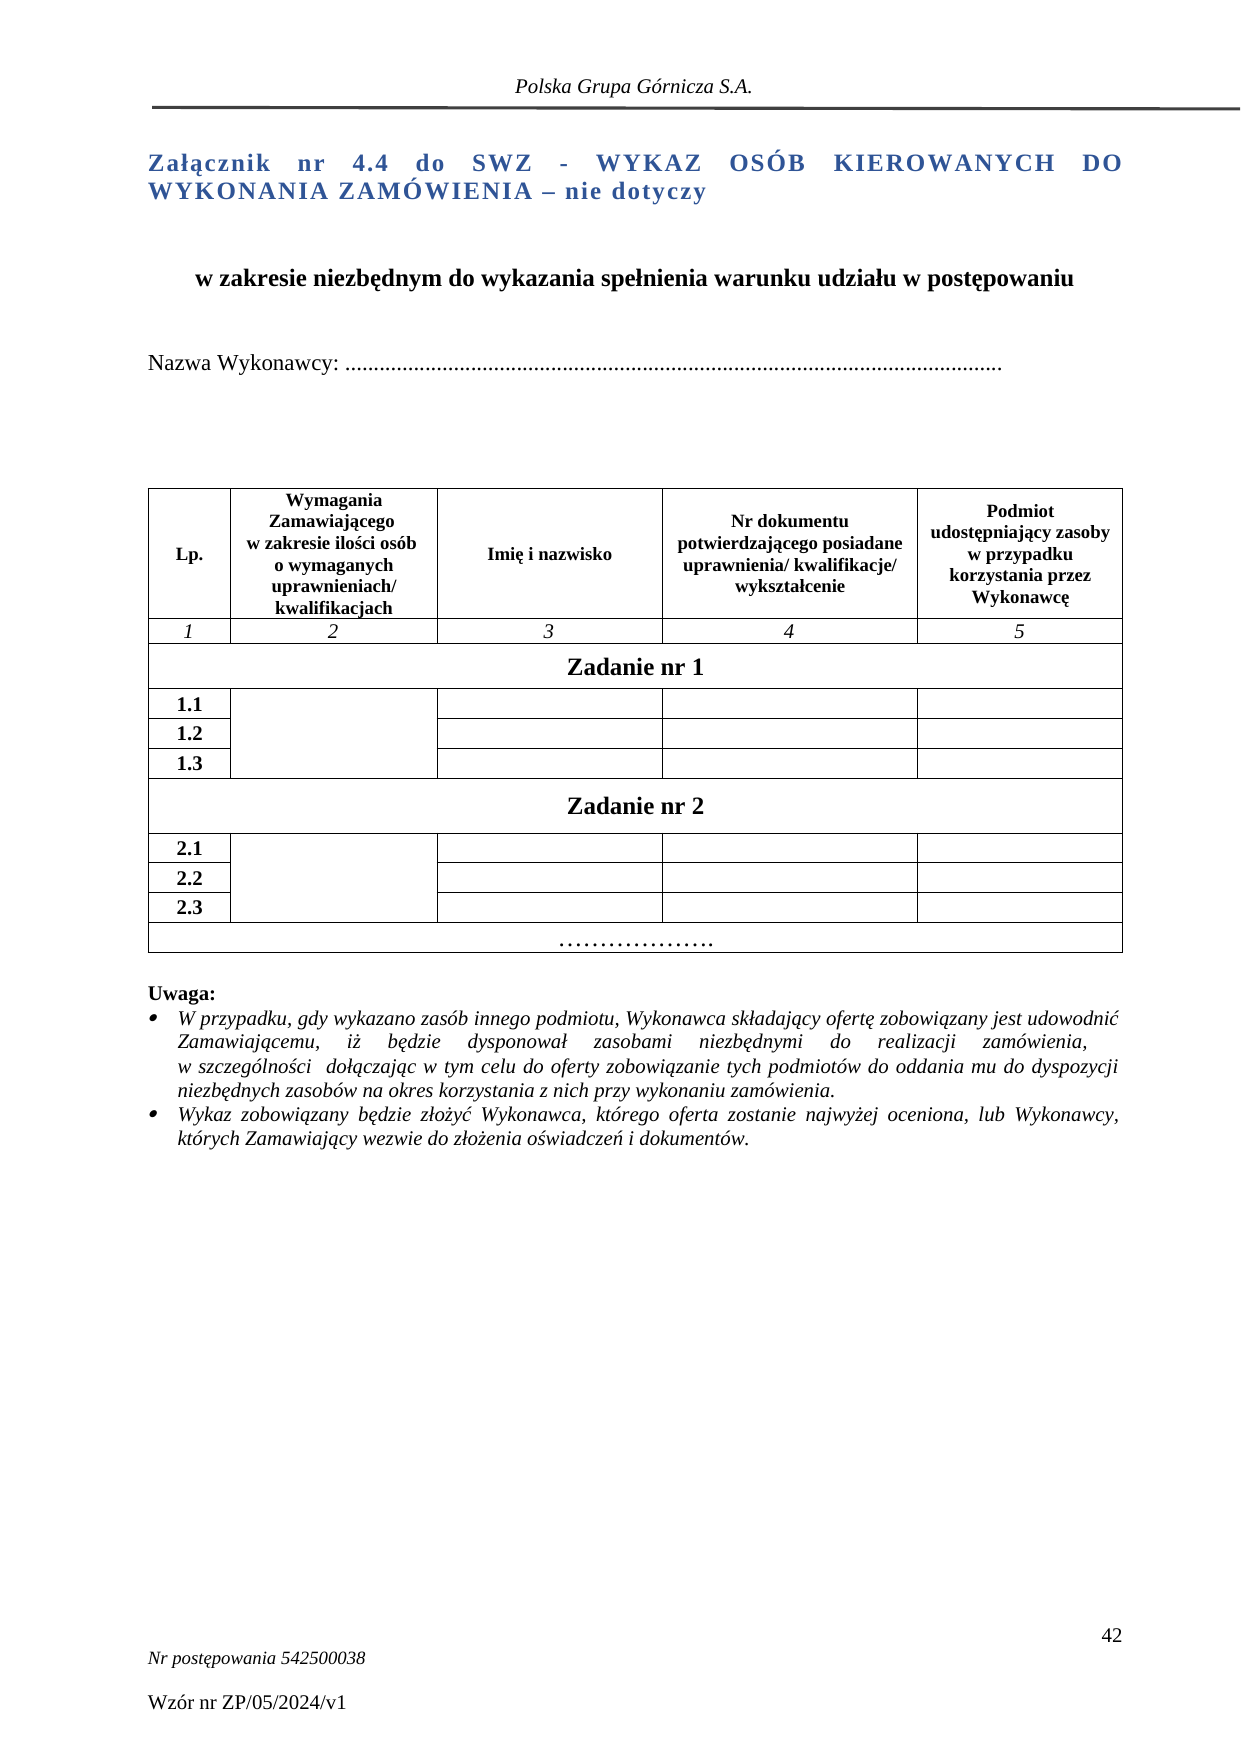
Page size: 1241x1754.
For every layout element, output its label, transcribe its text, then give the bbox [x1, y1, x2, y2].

table_cell 4 [663, 619, 917, 643]
table_cell [438, 834, 662, 862]
table_cell [663, 834, 917, 862]
table_cell [438, 893, 662, 922]
table_cell 1 [149, 619, 230, 643]
table_header Lp. [149, 489, 230, 618]
table_cell [918, 689, 1122, 718]
list Wykaz zobowiązany będzie złożyć Wykonawca, którego oferta zostanie najwyżej oceniona, lub Wykonawcy, których Zamawiający wezwie do złożenia oświadczeń i dokumentów. [148, 1102, 1122, 1150]
table_cell [438, 689, 662, 718]
table_cell 2 [231, 619, 437, 643]
table_cell [918, 834, 1122, 862]
table_cell 2.2 [149, 863, 230, 892]
table_cell 5 [918, 619, 1122, 643]
table_cell [438, 719, 662, 748]
text Załącznik nr 4.4 do SWZ - WYKAZ OSÓB KIEROWANYCH DO WYKONANIA ZAMÓWIENIA – nie dotyczy [148, 148, 1122, 205]
table_header Imię i nazwisko [438, 489, 662, 618]
table_cell [918, 863, 1122, 892]
table_cell [231, 834, 437, 922]
list W przypadku, gdy wykazano zasób innego podmiotu, Wykonawca składający ofertę zobowiązany jest udowodnić Zamawiającemu, iż będzie dysponował zasobami niezbędnymi do realizacji zamówienia, w szczególności dołączając w tym celu do oferty zobowiązanie tych podmiotów do oddania mu do dyspozycji niezbędnych zasobów na okres korzystania z nich przy wykonaniu zamówienia. [148, 1005, 1122, 1102]
table_cell 1.1 [149, 689, 230, 718]
table_cell Zadanie nr 2 [149, 779, 1122, 832]
table_cell [918, 719, 1122, 748]
table_cell [438, 863, 662, 892]
table_cell [231, 689, 437, 778]
table_cell 1.3 [149, 749, 230, 778]
table_cell [663, 749, 917, 778]
table_cell ………………. [149, 923, 1122, 952]
table_cell 2.1 [149, 834, 230, 862]
table_cell [663, 863, 917, 892]
table_cell [438, 749, 662, 778]
table_cell [663, 689, 917, 718]
table_cell [663, 719, 917, 748]
text w zakresie niezbędnym do wykazania spełnienia warunku udziału w postępowaniu [148, 263, 1122, 291]
table_cell Zadanie nr 1 [149, 644, 1122, 688]
table_cell [918, 749, 1122, 778]
table_header Wymagania Zamawiającego w zakresie ilości osób o wymaganych uprawnieniach/ kwalifikacjach [231, 489, 437, 618]
text Uwaga: [148, 981, 1122, 1005]
table_header Podmiot udostępniający zasoby w przypadku korzystania przez Wykonawcę [918, 489, 1122, 618]
table_cell [663, 893, 917, 922]
text Nazwa Wykonawcy: ................................................................................................................... [148, 349, 1122, 375]
table_cell [918, 893, 1122, 922]
table_cell 1.2 [149, 719, 230, 748]
table_cell 3 [438, 619, 662, 643]
table_header Nr dokumentu potwierdzającego posiadane uprawnienia/ kwalifikacje/ wykształcenie [663, 489, 917, 618]
table_cell 2.3 [149, 893, 230, 922]
